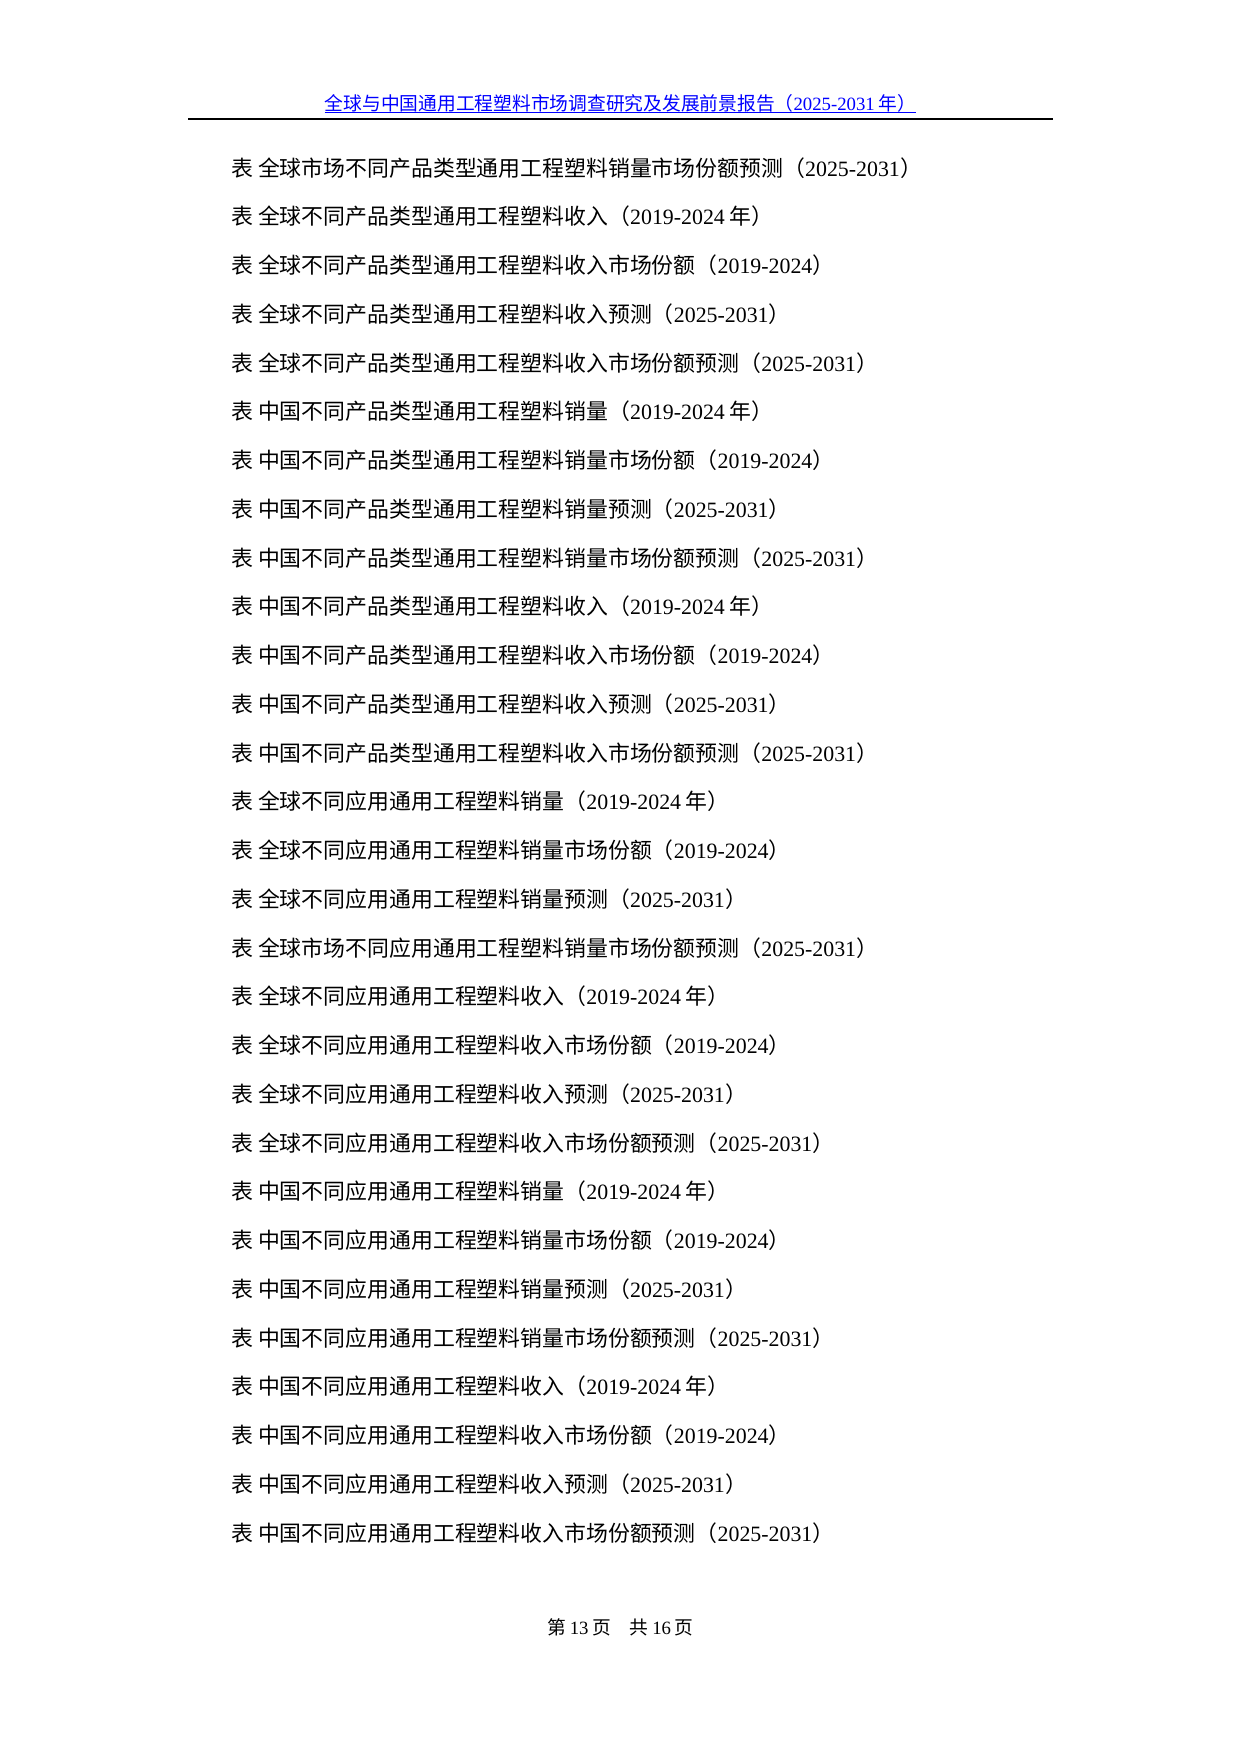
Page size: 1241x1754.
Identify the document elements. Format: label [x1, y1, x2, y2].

text [187, 150, 1053, 1548]
